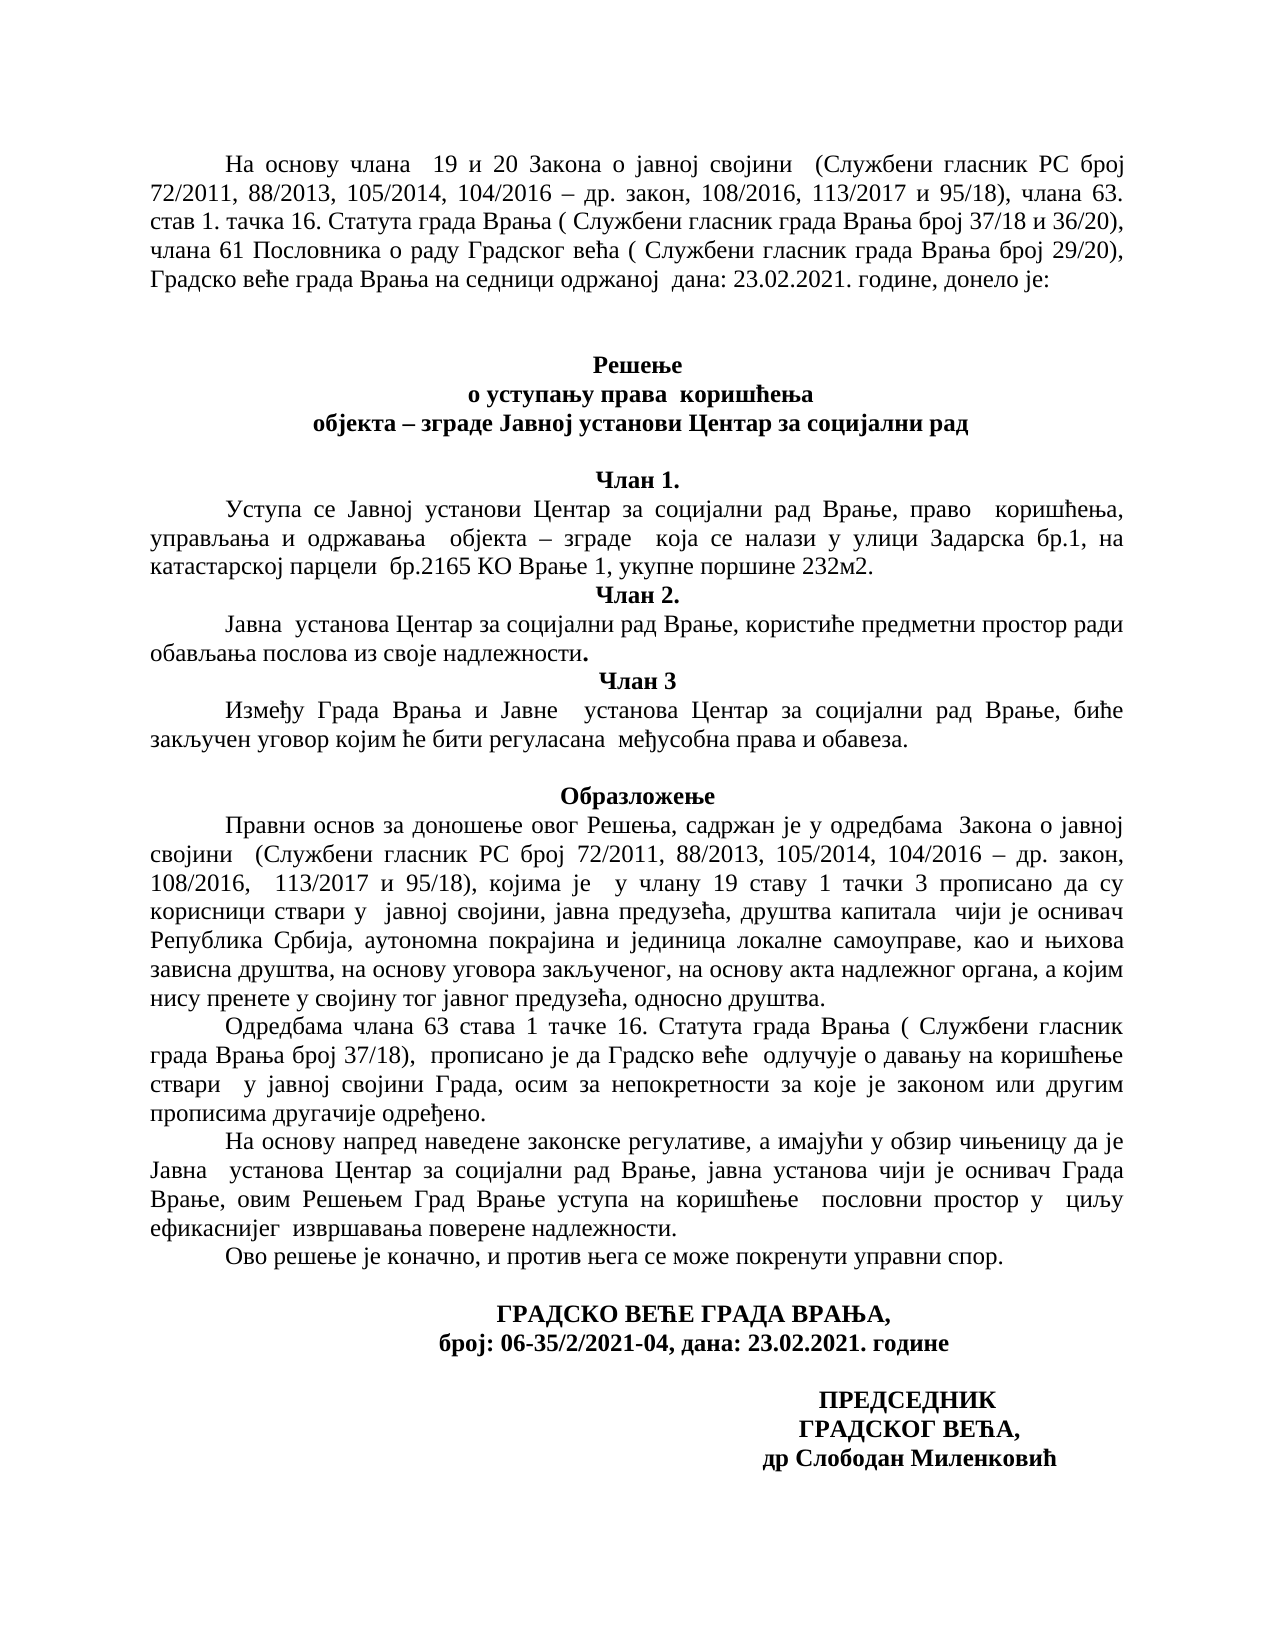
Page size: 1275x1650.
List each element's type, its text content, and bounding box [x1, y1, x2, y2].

text На основу напред наведене законске регулативе, а имајући у обзир чињеницу да је Јавна установа Центар за социјални рад Врање, јавна установа чији је оснивач Града Врање, овим Решењем Град Врање уступа на коришћење пословни простор у циљу ефикаснијег извршавања поверене надлежности. [150, 1126, 1125, 1241]
text Између Града Врања и Јавне установа Центар за социјални рад Врање, биће закључен уговор којим ће бити регуласана међусобна права и обавеза. [150, 695, 1125, 753]
text Правни основ за доношење овог Решења, садржан је у одредбама Закона о јавној својини (Службени гласник РС број 72/2011, 88/2013, 105/2014, 104/2016 – др. закон, 108/2016, 113/2017 и 95/18), којима је у члану 19 ставу 1 тачки 3 прописано да су корисници ствари у јавној својини, јавна предузећа, друштва капитала чији је оснивач Република Србија, аутономна покрајина и јединица локалне самоуправе, као и њихова зависна друштва, на основу уговора закљученог, на основу акта надлежног органа, а којим нису пренете у својину тог јавног предузећа, односно друштва. [150, 810, 1125, 1011]
text Јавна установа Центар за социјални рад Врање, користиће предметни простор ради обављања послова из своје надлежности. [150, 609, 1125, 666]
text о уступању права коришћења [150, 379, 1125, 408]
text Одредбама члана 63 става 1 тачке 16. Статута града Врања ( Службени гласник града Врања број 37/18), прописано је да Градско веће одлучује о давању на коришћење ствари у јавној својини Града, осим за непокретности за које је законом или другим прописима другачије одређено. [150, 1011, 1125, 1126]
list ГРАДСКО ВЕЋЕ ГРАДА ВРАЊА, [262, 1299, 1125, 1328]
list број: 06-35/2/2021-04, дана: 23.02.2021. године [262, 1328, 1125, 1356]
text Члан 3 [150, 666, 1125, 695]
text Уступа се Јавној установи Центар за социјални рад Врање, право коришћења, управљања и одржавања објекта – зграде која се налази у улици Задарска бр.1, на катастарској парцели бр.2165 КО Врање 1, укупне поршине 232м2. [150, 494, 1125, 580]
text објекта – зграде Јавној установи Центар за социјални рад [150, 408, 1125, 436]
text Ово решење је коначно, и против њега се може покренути управни спор. [150, 1241, 1125, 1270]
text ГРАДСКОГ ВЕЋА, [150, 1414, 1125, 1443]
text др Слободан Миленковић [150, 1443, 1125, 1471]
text На основу члана 19 и 20 Закона о јавној својини (Службени гласник РС број 72/2011, 88/2013, 105/2014, 104/2016 – др. закон, 108/2016, 113/2017 и 95/18), члана 63. став 1. тачка 16. Статута града Врања ( Службени гласник града Врања број 37/18 и 36/20), члана 61 Пословника о раду Градског већа ( Службени гласник града Врања број 29/20), Градско веће града Врања на седници одржаној дана: 23.02.2021. године, донело је: [150, 149, 1125, 293]
text ПРЕДСЕДНИК [150, 1385, 1125, 1414]
text Члан 2. [150, 580, 1125, 609]
text Образложење [150, 781, 1125, 810]
text Члан 1. [150, 465, 1125, 494]
text Решење [150, 350, 1125, 379]
